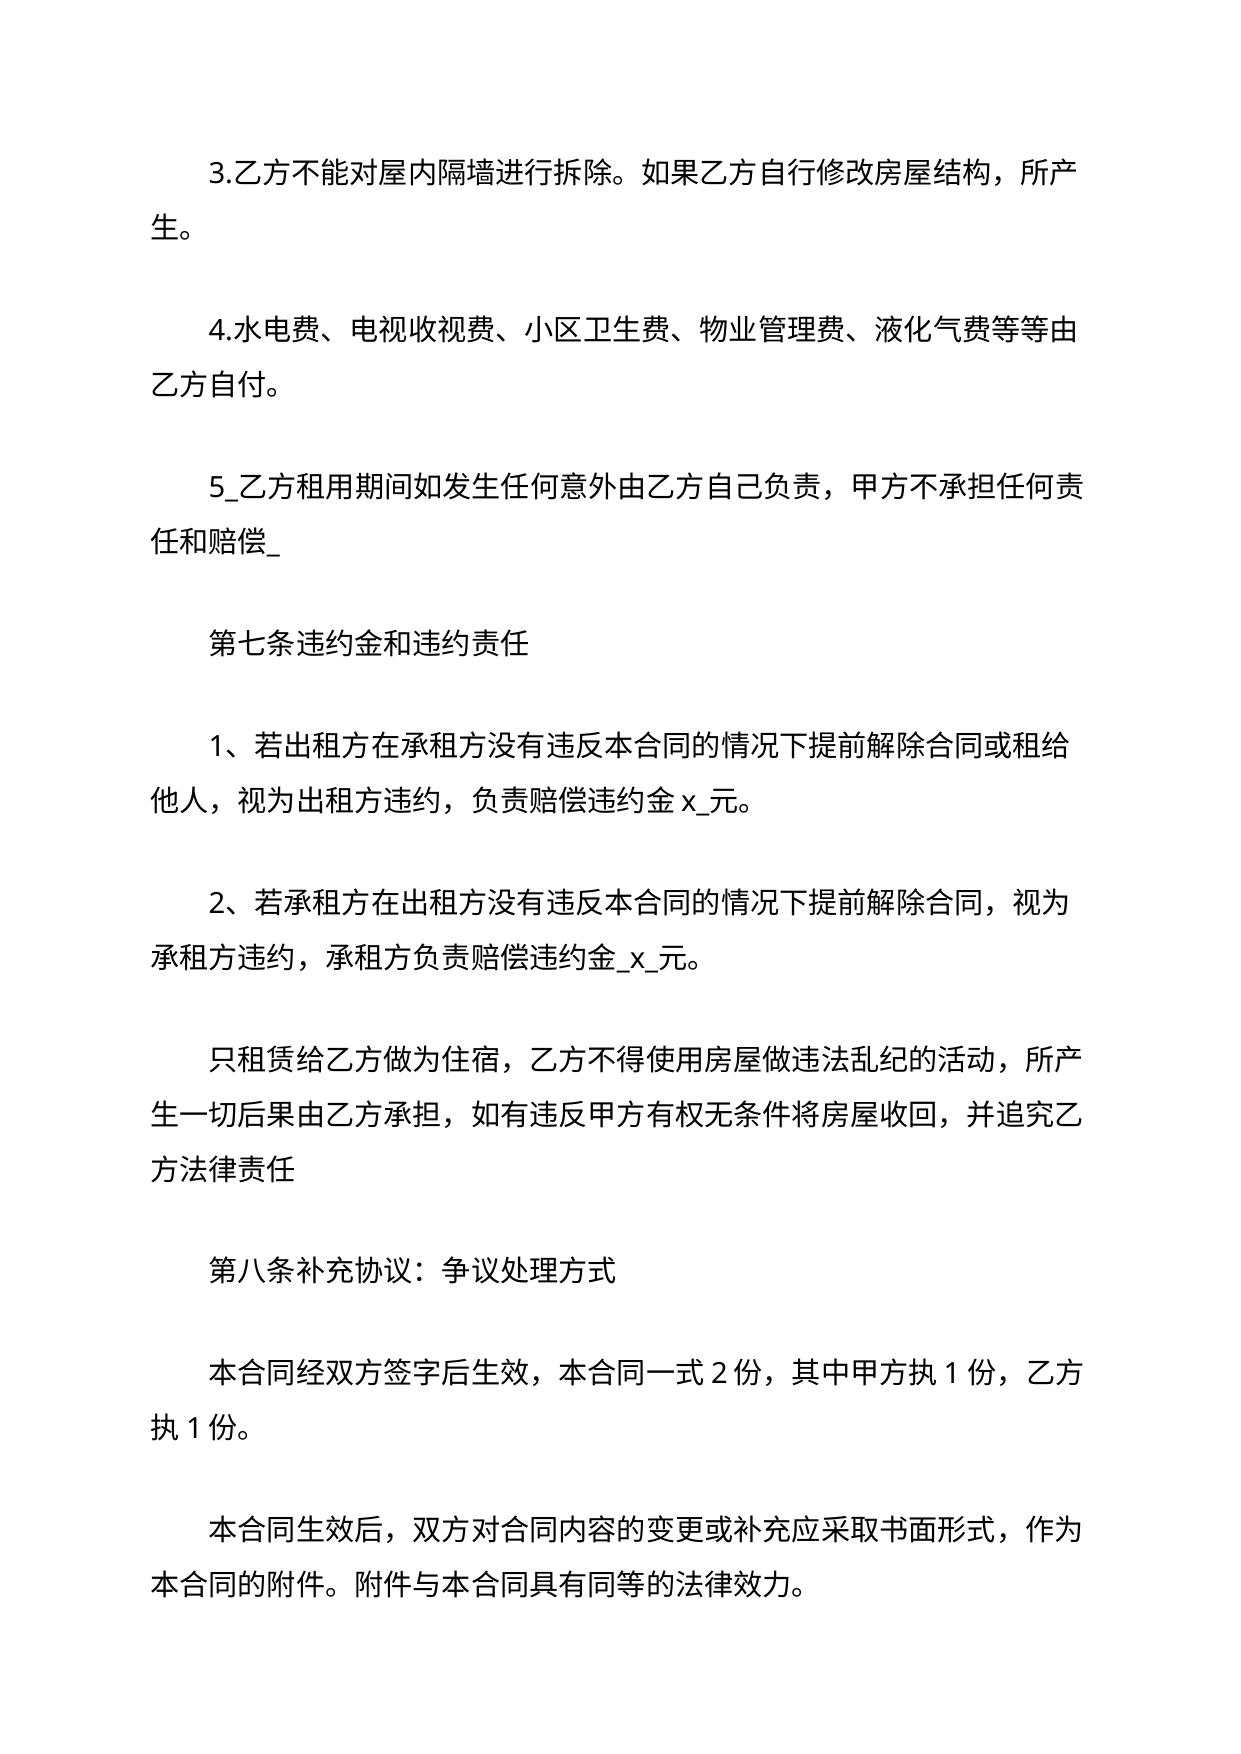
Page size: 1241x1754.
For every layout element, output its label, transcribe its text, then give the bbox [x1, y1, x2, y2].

text 本合同生效后，双方对合同内容的变更或补充应采取书面形式，作为本合同的附件。附件与本合同具有同等的法律效力。 [150, 1507, 1090, 1604]
text 第七条违约金和违约责任 [150, 621, 1090, 663]
text 4.水电费、电视收视费、小区卫生费、物业管理费、液化气费等等由乙方自付。 [150, 307, 1090, 404]
text 第八条补充协议：争议处理方式 [150, 1248, 1090, 1290]
text 1、若出租方在承租方没有违反本合同的情况下提前解除合同或租给他人，视为出租方违约，负责赔偿违约金x_元。 [150, 722, 1090, 820]
text 本合同经双方签字后生效，本合同一式 2份，其中甲方执1 份，乙方执 1份。 [150, 1349, 1090, 1447]
text 5_乙方租用期间如发生任何意外由乙方自己负责，甲方不承担任何责任和赔偿_ [150, 463, 1090, 561]
text 2、若承租方在出租方没有违反本合同的情况下提前解除合同，视为承租方违约，承租方负责赔偿违约金_x_元。 [150, 879, 1090, 977]
text 3.乙方不能对屋内隔墙进行拆除。如果乙方自行修改房屋结构，所产生。 [150, 150, 1090, 247]
text 只租赁给乙方做为住宿，乙方不得使用房屋做违法乱纪的活动，所产生一切后果由乙方承担，如有违反甲方有权无条件将房屋收回，并追究乙方法律责任 [150, 1036, 1090, 1188]
